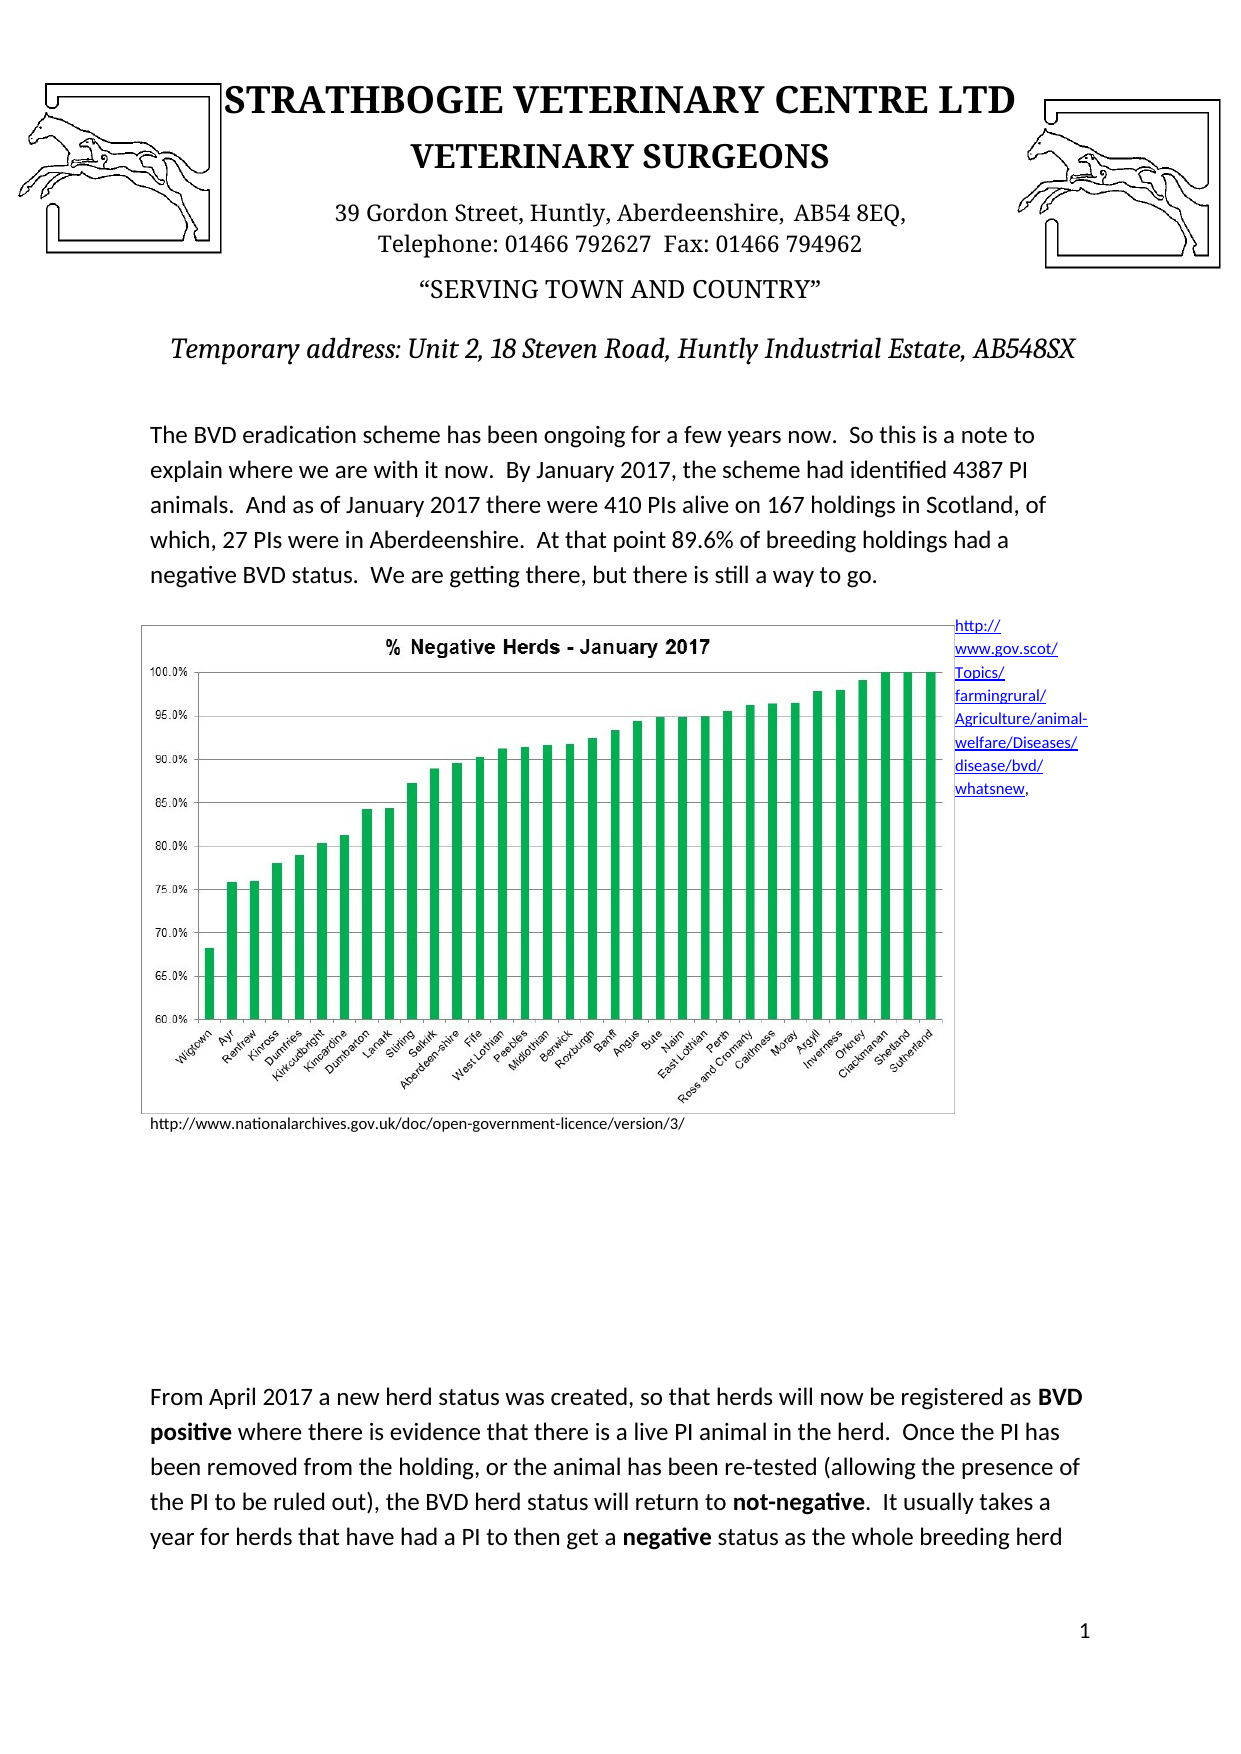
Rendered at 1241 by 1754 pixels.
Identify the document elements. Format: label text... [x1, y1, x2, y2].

picture [4, 68, 234, 268]
picture [1003, 84, 1233, 283]
picture [1003, 89, 1007, 110]
picture [141, 625, 955, 1114]
text The BVD eradication scheme has been ongoing for a few years now. So this is a note to explain where we are with it now. By January 2017, the scheme had identified 4387 PI animals. And as of January 2017 there were 410 PIs alive on 167 holdings in Scotland, of which, 27 PIs were in Aberdeenshire. At that point 89.6% of breeding holdings had a negative BVD status. We are getting there, but there is still a way to go. [150, 419, 1090, 590]
